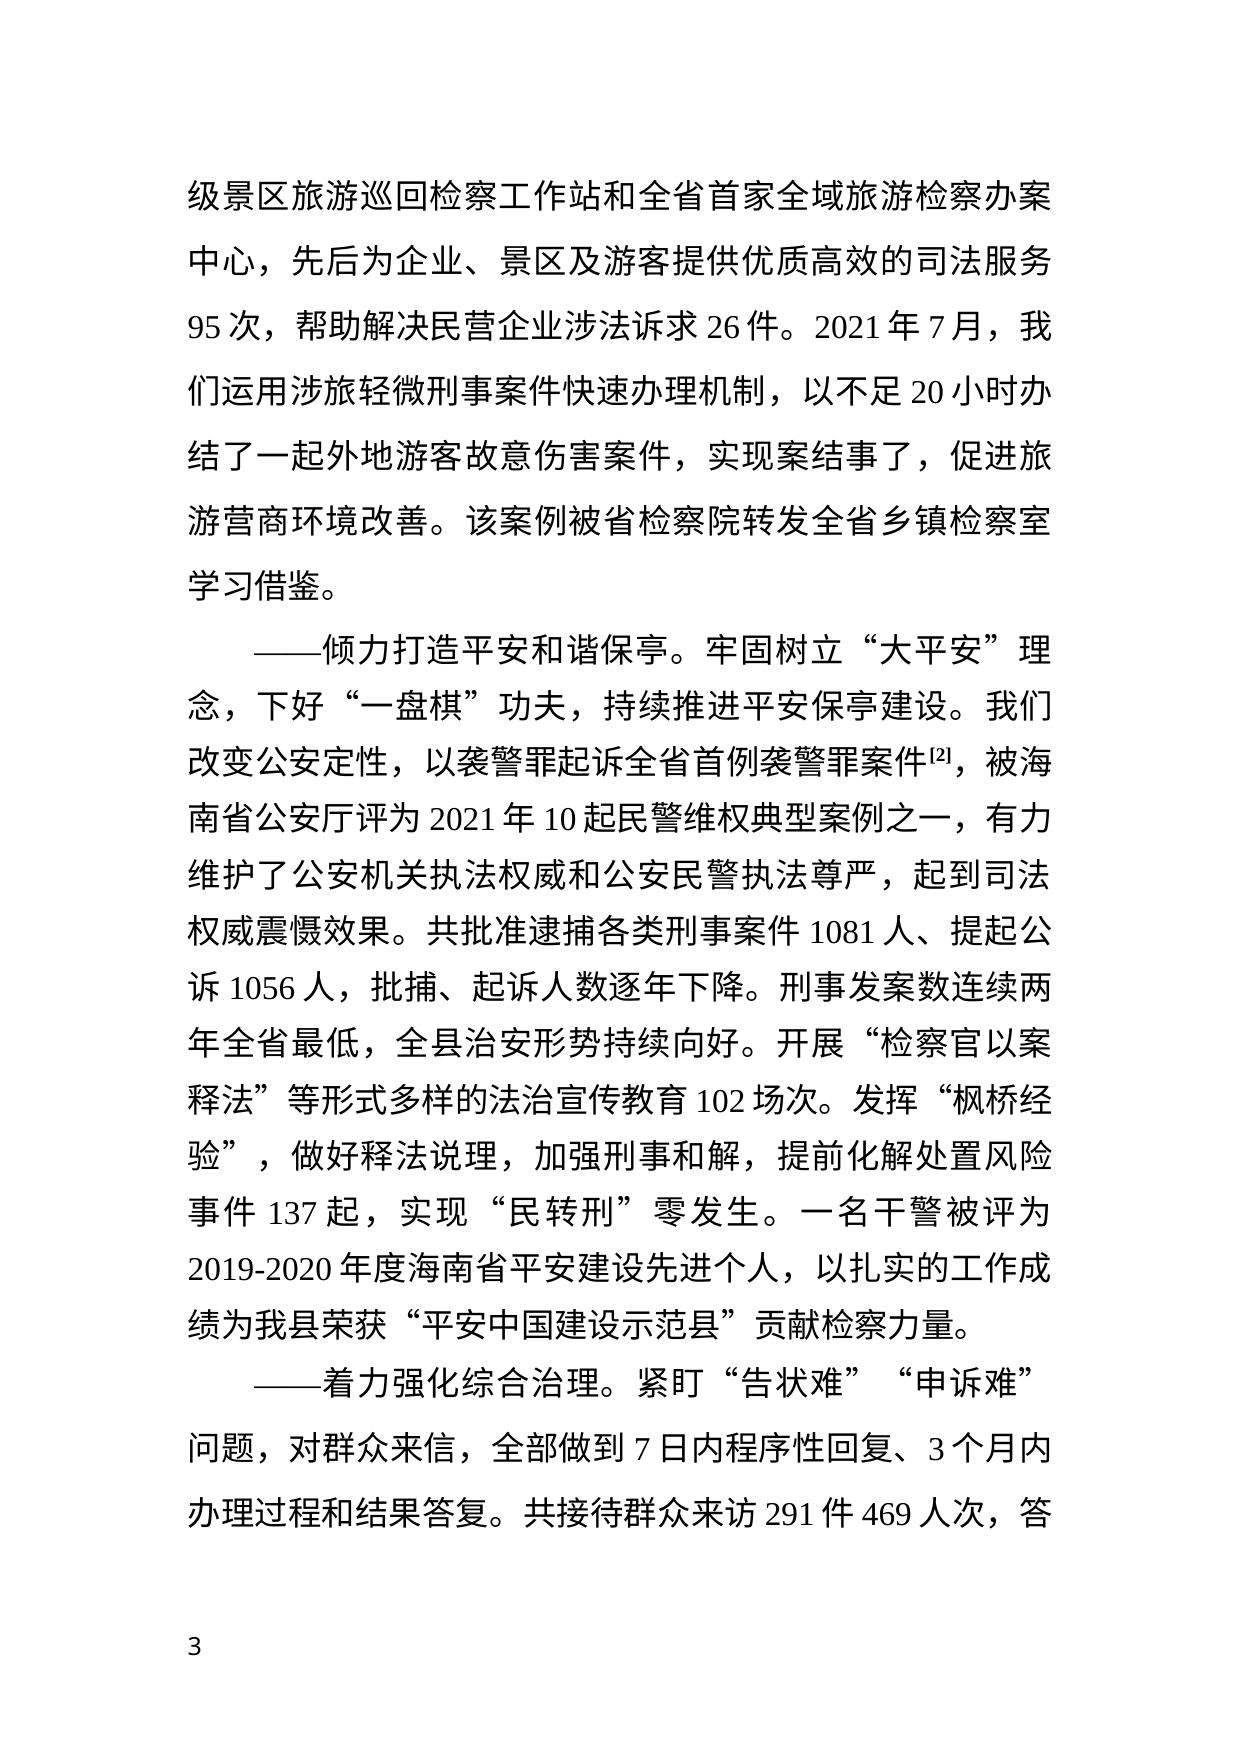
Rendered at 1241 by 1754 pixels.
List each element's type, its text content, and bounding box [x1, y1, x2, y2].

text ——倾力打造平安和谐保亭。牢固树立“大平安”理念，下好“一盘棋”功夫，持续推进平安保亭建设。我们改变公安定性，以袭警罪起诉全省首例袭警罪案件[2]，被海南省公安厅评为2021年10起民警维权典型案例之一，有力维护了公安机关执法权威和公安民警执法尊严，起到司法权威震慑效果。共批准逮捕各类刑事案件1081人、提起公诉1056人，批捕、起诉人数逐年下降。刑事发案数连续两年全省最低，全县治安形势持续向好。开展“检察官以案释法”等形式多样的法治宣传教育102场次。发挥“枫桥经验”，做好释法说理，加强刑事和解，提前化解处置风险事件137起，实现“民转刑”零发生。一名干警被评为2019-2020年度海南省平安建设先进个人，以扎实的工作成绩为我县荣获“平安中国建设示范县”贡献检察力量。 [187, 617, 1053, 1348]
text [187, 1348, 1053, 1543]
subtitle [187, 162, 1053, 617]
